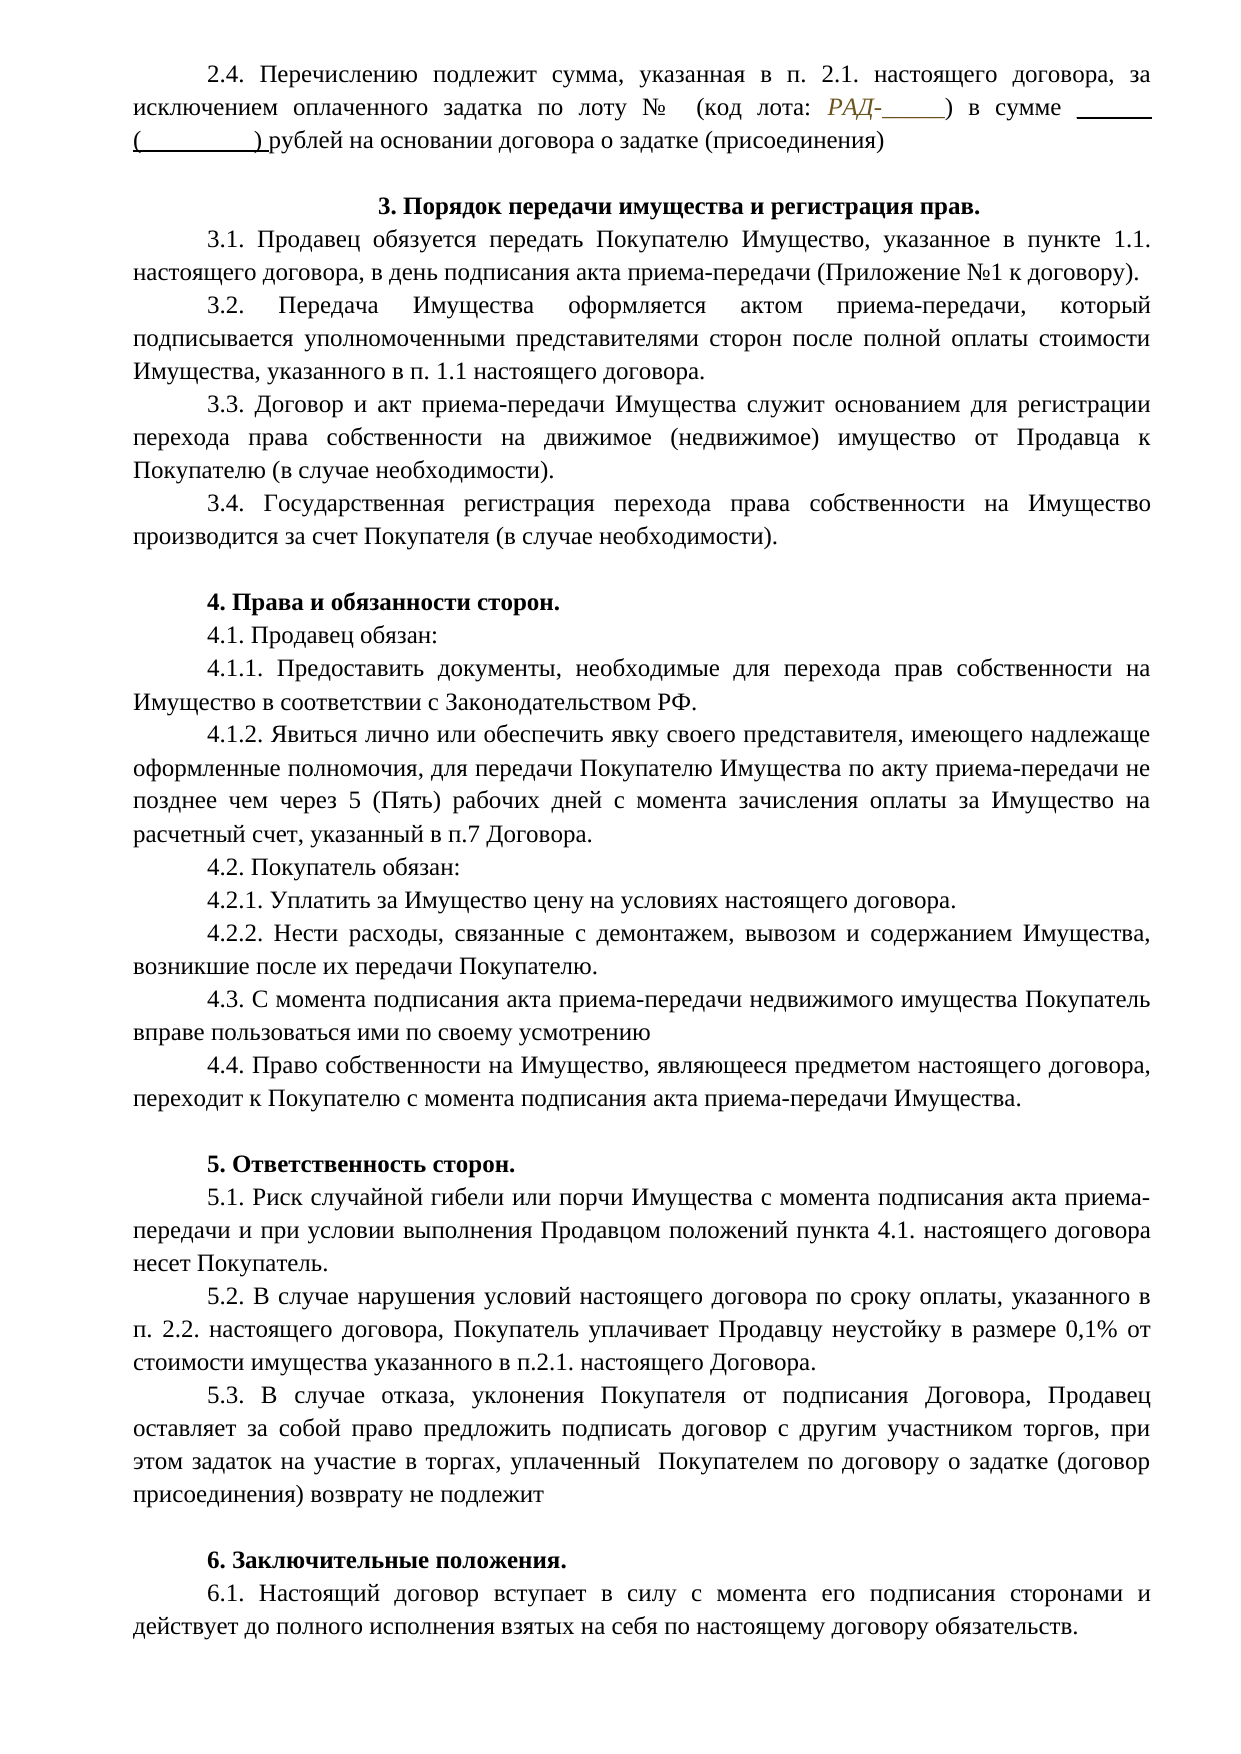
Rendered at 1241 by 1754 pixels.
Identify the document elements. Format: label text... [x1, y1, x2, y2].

text 6.1. Настоящий договор вступает в силу с момента его подписания сторонами и действует до полного исполнения взятых на себя по настоящему договору обязательств. [133, 1578, 1152, 1640]
text 4.4. Право собственности на Имущество, являющееся предметом настоящего договора, переходит к Покупателю с момента подписания акта приема-передачи Имущества. [133, 1050, 1152, 1112]
text 3.3. Договор и акт приема-передачи Имущества служит основанием для регистрации перехода права собственности на движимое (недвижимое) имущество от Продавца к Покупателю (в случае необходимости). [133, 389, 1152, 484]
text 2.4. Перечислению подлежит сумма, указанная в п. 2.1. настоящего договора, за исключением оплаченного задатка по лоту № (код лота: РАД-_____) в сумме ______ (_________) рублей на основании договора о задатке (присоединения) [133, 59, 1152, 154]
text 5.3. В случае отказа, уклонения Покупателя от подписания Договора, Продавец оставляет за собой право предложить подписать договор с другим участником торгов, при этом задаток на участие в торгах, уплаченный Покупателем по договору о задатке (договор присоединения) возврату не подлежит [133, 1380, 1152, 1508]
text 4.1.2. Явиться лично или обеспечить явку своего представителя, имеющего надлежаще оформленные полномочия, для передачи Покупателю Имущества по акту приема-передачи не позднее чем через 5 (Пять) рабочих дней с момента зачисления оплаты за Имущество на расчетный счет, указанный в п.7 Договора. [133, 719, 1152, 847]
text 3.2. Передача Имущества оформляется актом приема-передачи, который подписывается уполномоченными представителями сторон после полной оплаты стоимости Имущества, указанного в п. 1.1 настоящего договора. [133, 290, 1152, 385]
text 4. Права и обязанности сторон. [133, 587, 1152, 616]
text 3. Порядок передачи имущества и регистрация прав. [133, 191, 1152, 220]
text 4.3. С момента подписания акта приема-передачи недвижимого имущества Покупатель вправе пользоваться ими по своему усмотрению [133, 984, 1152, 1046]
text 3.1. Продавец обязуется передать Покупателю Имущество, указанное в пункте 1.1. настоящего договора, в день подписания акта приема-передачи (Приложение №1 к договору). [133, 224, 1152, 286]
text 4.2.2. Нести расходы, связанные с демонтажем, вывозом и содержанием Имущества, возникшие после их передачи Покупателю. [133, 918, 1152, 979]
text 4.1.1. Предоставить документы, необходимые для перехода прав собственности на Имущество в соответствии с Законодательством РФ. [133, 653, 1152, 715]
text 4.2.1. Уплатить за Имущество цену на условиях настоящего договора. [133, 885, 1152, 913]
text 5.2. В случае нарушения условий настоящего договора по сроку оплаты, указанного в п. 2.2. настоящего договора, Покупатель уплачивает Продавцу неустойку в размере 0,1% от стоимости имущества указанного в п.2.1. настоящего Договора. [133, 1281, 1152, 1376]
text 5. Ответственность сторон. [133, 1149, 1152, 1178]
text 6. Заключительные положения. [133, 1545, 1152, 1574]
text 4.2. Покупатель обязан: [133, 852, 1152, 880]
text 3.4. Государственная регистрация перехода права собственности на Имущество производится за счет Покупателя (в случае необходимости). [133, 488, 1152, 550]
text 4.1. Продавец обязан: [133, 621, 1152, 649]
text 5.1. Риск случайной гибели или порчи Имущества с момента подписания акта приема-передачи и при условии выполнения Продавцом положений пункта 4.1. настоящего договора несет Покупатель. [133, 1182, 1152, 1277]
